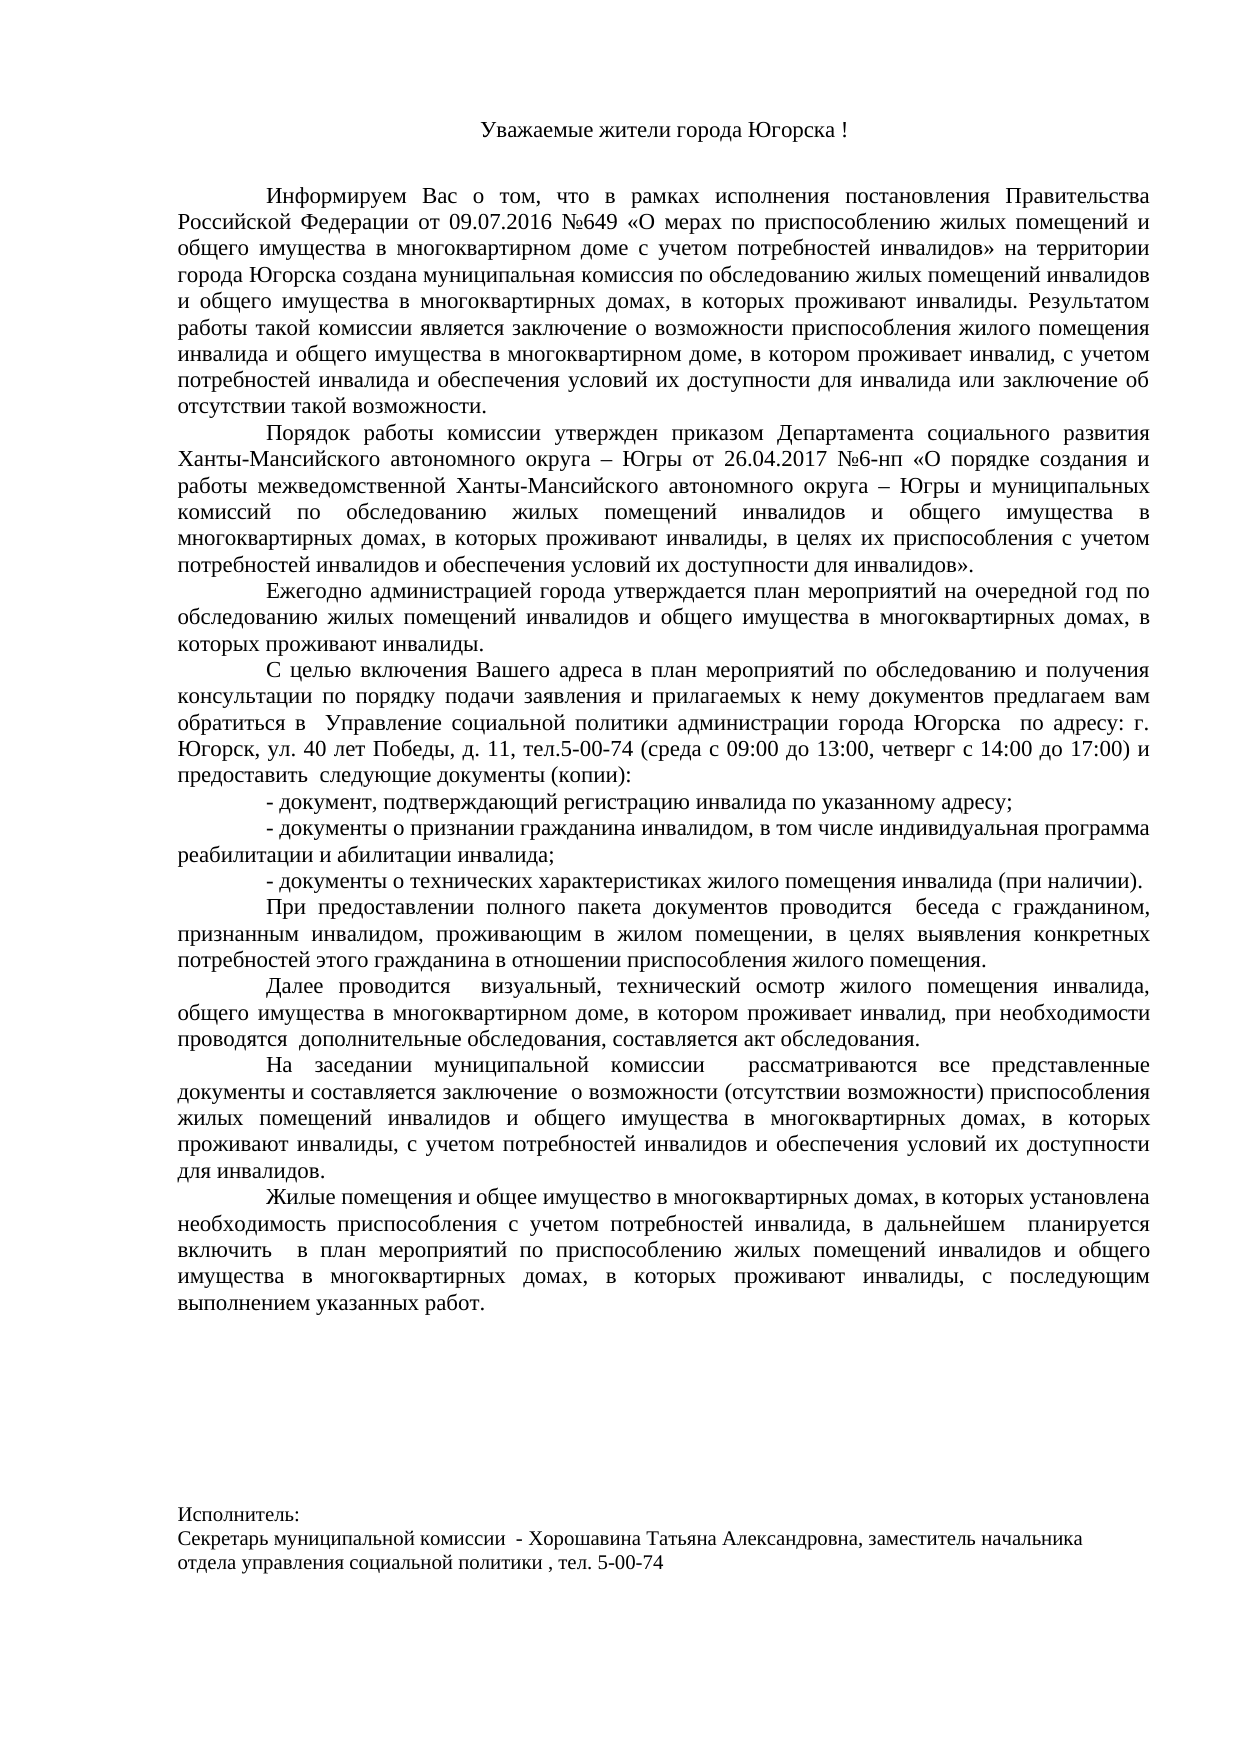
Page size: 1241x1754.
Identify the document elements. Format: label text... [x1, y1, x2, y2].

text Жилые помещения и общее имущество в многоквартирных домах, в которых установлена необходимость приспособления с учетом потребностей инвалида, в дальнейшем планируется включить в план мероприятий по приспособлению жилых помещений инвалидов и общего имущества в многоквартирных домах, в которых проживают инвалиды, с последующим выполнением указанных работ. [177, 1183, 1152, 1315]
text - документы о признании гражданина инвалидом, в том числе индивидуальная программа реабилитации и абилитации инвалида; [177, 814, 1152, 867]
text При предоставлении полного пакета документов проводится беседа с гражданином, признанным инвалидом, проживающим в жилом помещении, в целях выявления конкретных потребностей этого гражданина в отношении приспособления жилого помещения. [177, 893, 1152, 972]
text Уважаемые жители города Югорска ! [177, 117, 1152, 143]
text Далее проводится визуальный, технический осмотр жилого помещения инвалида, общего имущества в многоквартирном доме, в котором проживает инвалид, при необходимости проводятся дополнительные обследования, составляется акт обследования. [177, 972, 1152, 1051]
text С целью включения Вашего адреса в план мероприятий по обследованию и получения консультации по порядку подачи заявления и прилагаемых к нему документов предлагаем вам обратиться в Управление социальной политики администрации города Югорска по адресу: г. Югорск, ул. 40 лет Победы, д. 11, тел.5-00-74 (среда с 09:00 до 13:00, четверг с 14:00 до 17:00) и предоставить следующие документы (копии): [177, 656, 1152, 788]
text Порядок работы комиссии утвержден приказом Департамента социального развития Ханты-Мансийского автономного округа – Югры от 26.04.2017 №6-нп «О порядке создания и работы межведомственной Ханты-Мансийского автономного округа – Югры и муниципальных комиссий по обследованию жилых помещений инвалидов и общего имущества в многоквартирных домах, в которых проживают инвалиды, в целях их приспособления с учетом потребностей инвалидов и обеспечения условий их доступности для инвалидов». [177, 419, 1152, 577]
text - документы о технических характеристиках жилого помещения инвалида (при наличии). [177, 867, 1152, 893]
text Ежегодно администрацией города утверждается план мероприятий на очередной год по обследованию жилых помещений инвалидов и общего имущества в многоквартирных домах, в которых проживают инвалиды. [177, 577, 1152, 656]
text Информируем Вас о том, что в рамках исполнения постановления Правительства Российской Федерации от 09.07.2016 №649 «О мерах по приспособлению жилых помещений и общего имущества в многоквартирном доме с учетом потребностей инвалидов» на территории города Югорска создана муниципальная комиссия по обследованию жилых помещений инвалидов и общего имущества в многоквартирных домах, в которых проживают инвалиды. Результатом работы такой комиссии является заключение о возможности приспособления жилого помещения инвалида и общего имущества в многоквартирном доме, в котором проживает инвалид, с учетом потребностей инвалида и обеспечения условий их доступности для инвалида или заключение об отсутствии такой возможности. [177, 182, 1152, 419]
title Секретарь муниципальной комиссии - Хорошавина Татьяна Александровна, заместитель начальника отдела управления социальной политики , тел. 5-00-74 [177, 1526, 1152, 1574]
text - документ, подтверждающий регистрацию инвалида по указанному адресу; [177, 788, 1152, 814]
title Исполнитель: [177, 1502, 1152, 1526]
text На заседании муниципальной комиссии рассматриваются все представленные документы и составляется заключение о возможности (отсутствии возможности) приспособления жилых помещений инвалидов и общего имущества в многоквартирных домах, в которых проживают инвалиды, с учетом потребностей инвалидов и обеспечения условий их доступности для инвалидов. [177, 1051, 1152, 1183]
